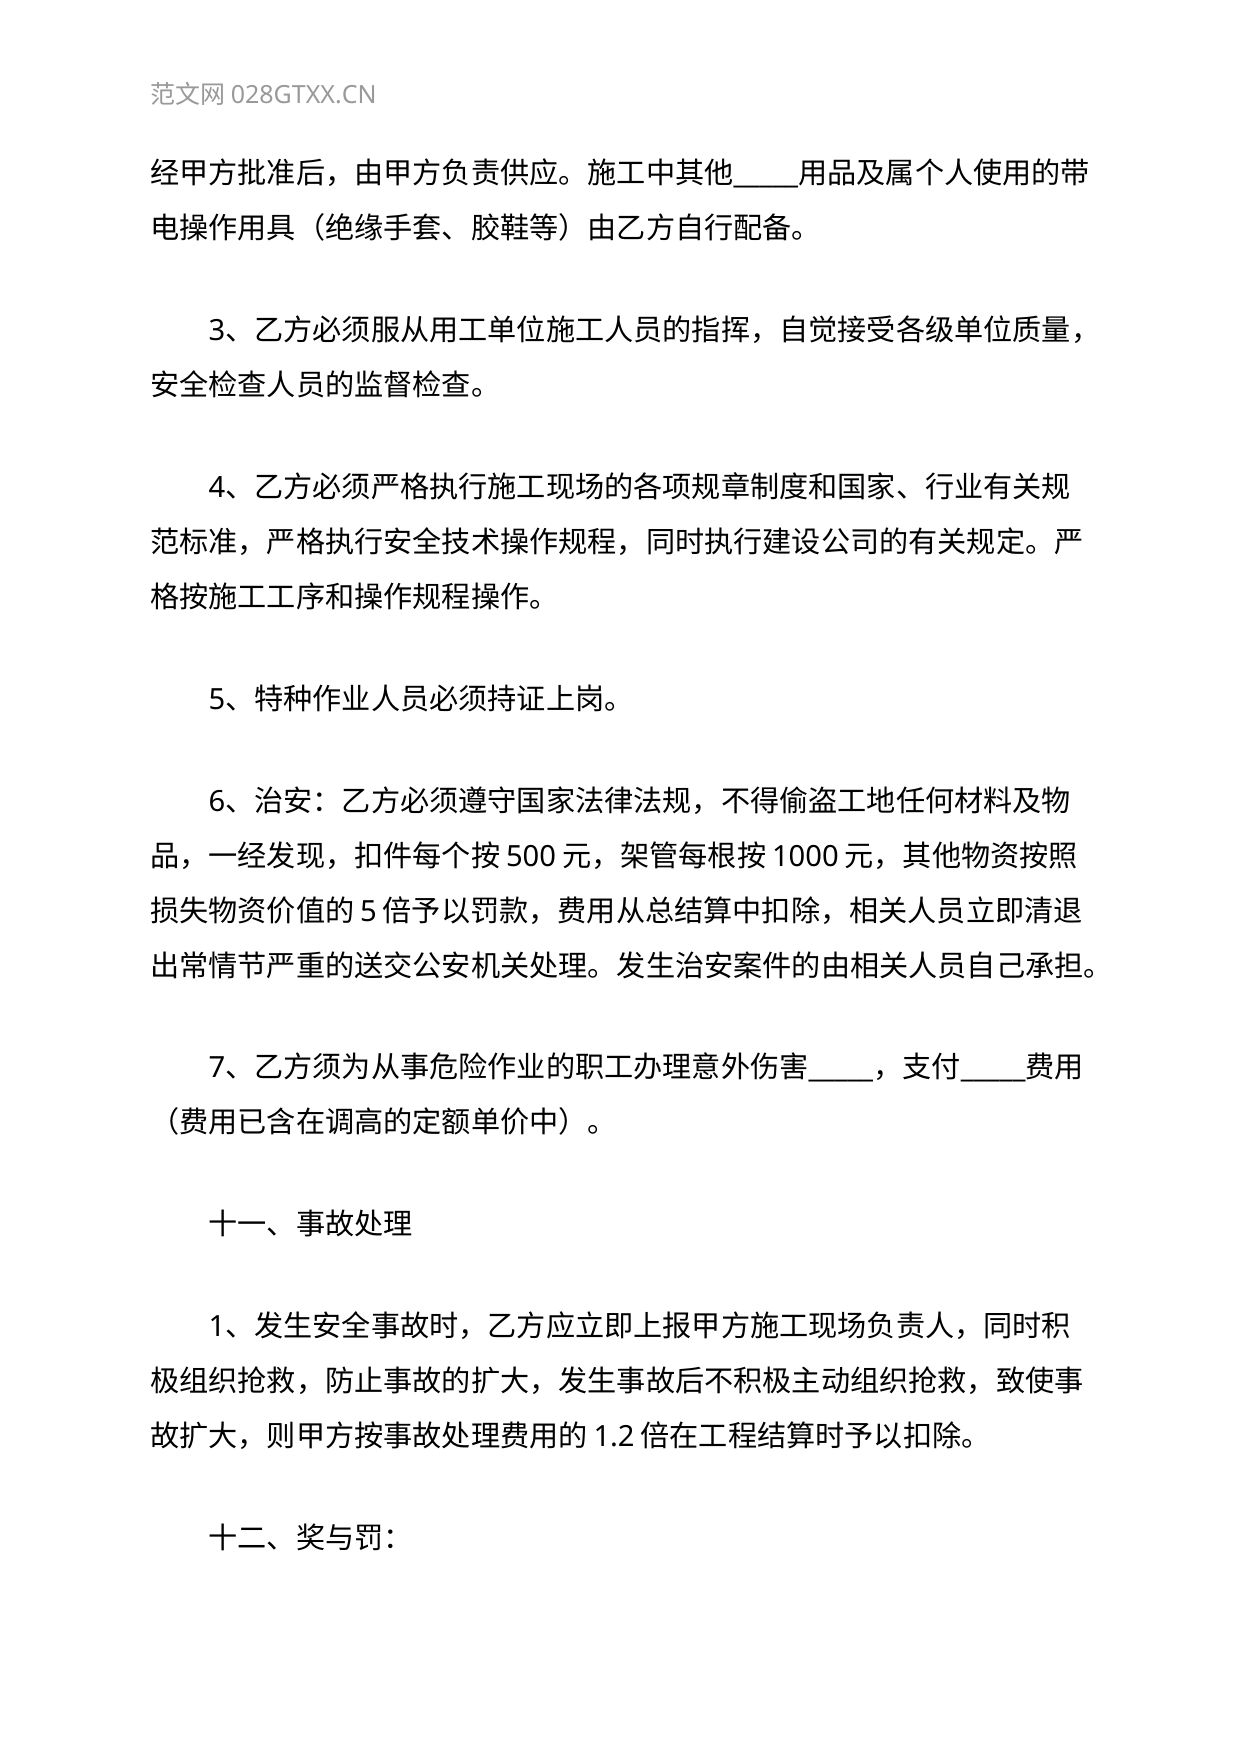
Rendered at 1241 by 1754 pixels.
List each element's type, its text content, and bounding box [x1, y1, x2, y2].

text 7、乙方须为从事危险作业的职工办理意外伤害_____，支付_____费用（费用已含在调高的定额单价中）。 [150, 1044, 1090, 1141]
text 4、乙方必须严格执行施工现场的各项规章制度和国家、行业有关规范标准，严格执行安全技术操作规程，同时执行建设公司的有关规定。严格按施工工序和操作规程操作。 [150, 463, 1090, 616]
text 1、发生安全事故时，乙方应立即上报甲方施工现场负责人，同时积极组织抢救，防止事故的扩大，发生事故后不积极主动组织抢救，致使事故扩大，则甲方按事故处理费用的1.2倍在工程结算时予以扣除。 [150, 1302, 1090, 1455]
text 5、特种作业人员必须持证上岗。 [150, 675, 1090, 718]
text 6、治安：乙方必须遵守国家法律法规，不得偷盗工地任何材料及物品，一经发现，扣件每个按500元，架管每根按1000元，其他物资按照损失物资价值的5倍予以罚款，费用从总结算中扣除，相关人员立即清退出常情节严重的送交公安机关处理。发生治安案件的由相关人员自己承担。 [150, 777, 1090, 984]
text 十二、奖与罚： [150, 1514, 1090, 1557]
text 3、乙方必须服从用工单位施工人员的指挥，自觉接受各级单位质量，安全检查人员的监督检查。 [150, 307, 1090, 404]
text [150, 150, 1090, 247]
text 十一、事故处理 [150, 1201, 1090, 1243]
